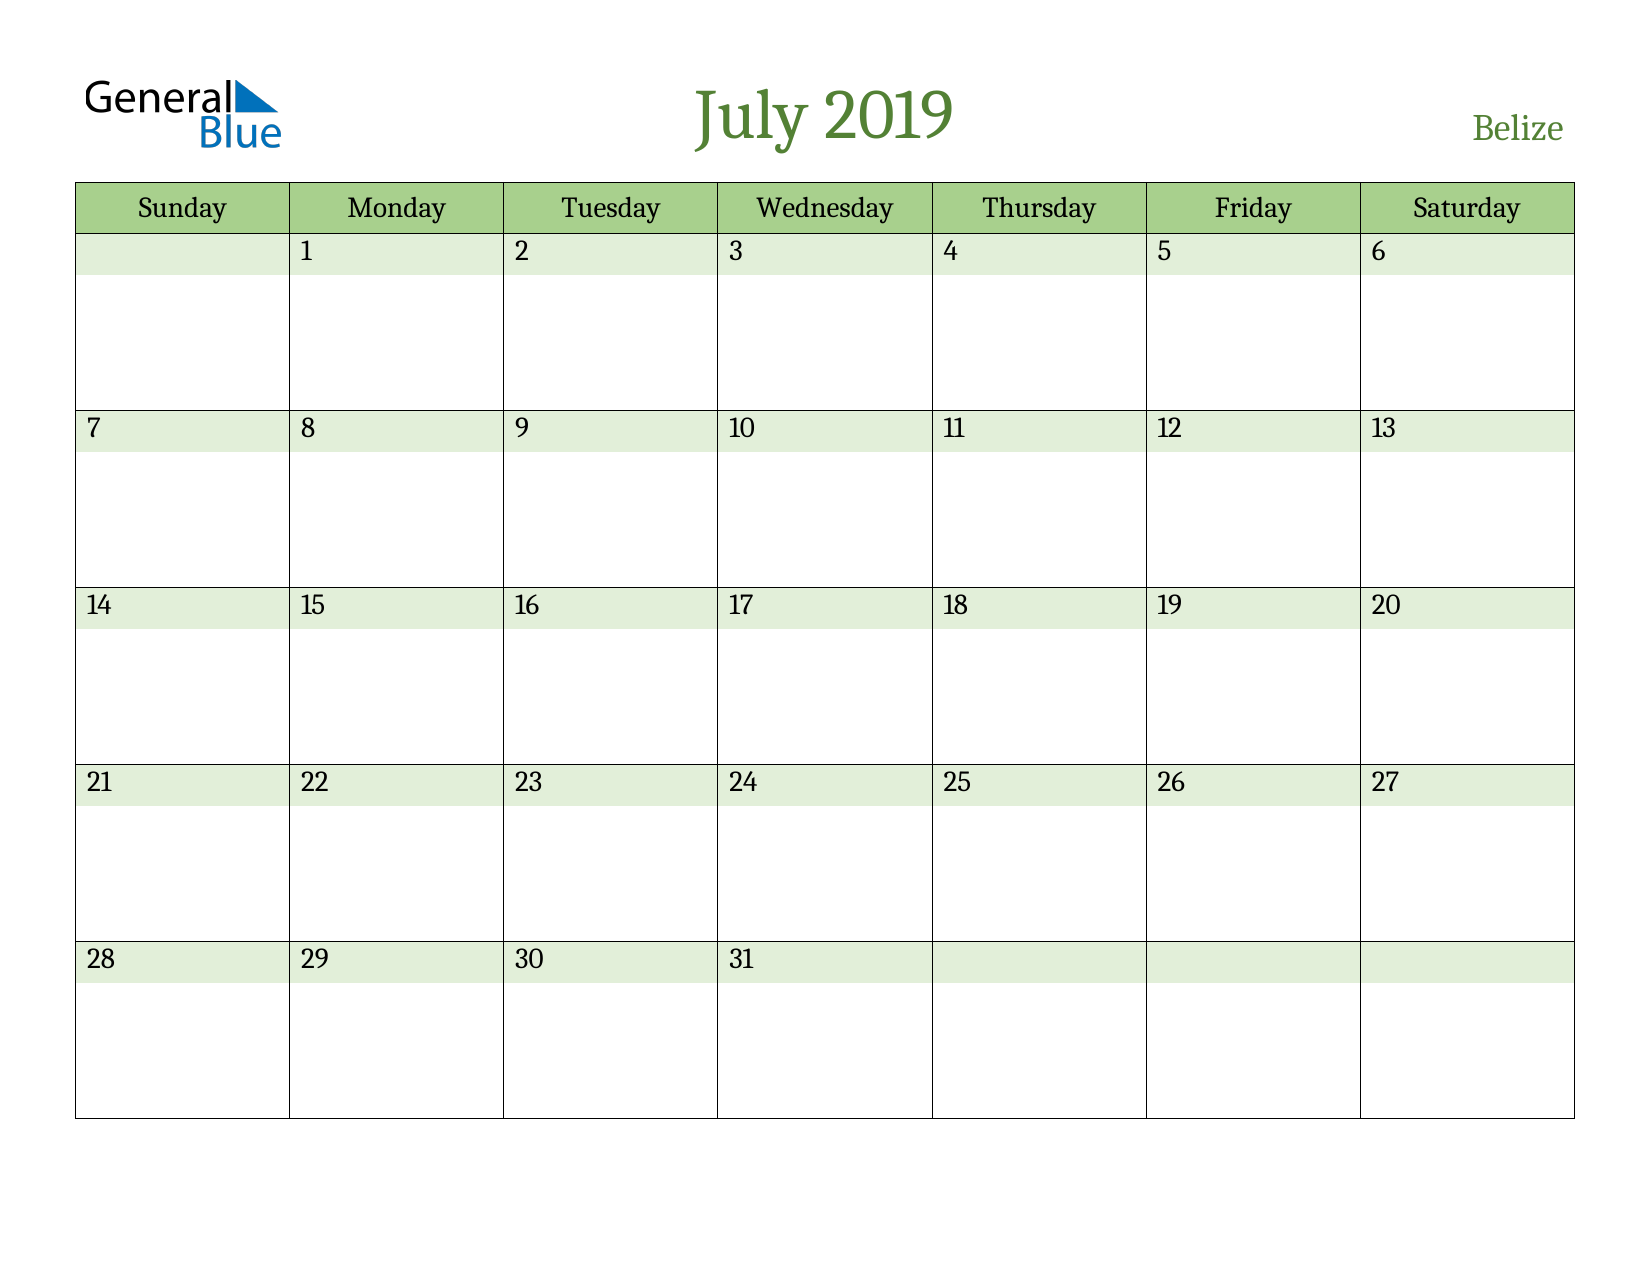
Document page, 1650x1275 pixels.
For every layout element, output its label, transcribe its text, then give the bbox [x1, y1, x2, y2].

table_cell [1361, 275, 1574, 410]
table_cell [1361, 452, 1574, 587]
table_cell 29 [290, 942, 503, 983]
table_cell [1147, 806, 1360, 941]
table_cell [504, 452, 717, 587]
table_cell Friday [1147, 183, 1360, 233]
table_cell Saturday [1361, 183, 1574, 233]
table_cell [76, 275, 289, 410]
table_cell 8 [290, 411, 503, 452]
table_header Belize [1146, 75, 1574, 182]
table_cell [1147, 942, 1360, 983]
table_cell [1361, 629, 1574, 764]
table_header July 2019 [504, 75, 1146, 182]
table_cell 6 [1361, 234, 1574, 275]
table_cell 28 [76, 942, 289, 983]
table_cell [76, 629, 289, 764]
table_cell [290, 806, 503, 941]
table_cell 26 [1147, 765, 1360, 806]
table_cell [76, 806, 289, 941]
table_cell 30 [504, 942, 717, 983]
table_cell 31 [718, 942, 932, 983]
table_cell [290, 275, 503, 410]
table_cell 18 [933, 588, 1146, 629]
table_cell [933, 275, 1146, 410]
table_cell 10 [718, 411, 932, 452]
table_cell [76, 452, 289, 587]
table_cell [76, 234, 289, 275]
table_cell [933, 452, 1146, 587]
table_cell 13 [1361, 411, 1574, 452]
table_cell [1147, 983, 1360, 1118]
table_cell [933, 942, 1146, 983]
table_cell 24 [718, 765, 932, 806]
table_cell [504, 806, 717, 941]
table_cell Sunday [76, 183, 289, 233]
table_cell 22 [290, 765, 503, 806]
table_cell 15 [290, 588, 503, 629]
table_cell [718, 806, 932, 941]
table_cell [504, 629, 717, 764]
table_cell 12 [1147, 411, 1360, 452]
table_cell [290, 452, 503, 587]
table_cell 21 [76, 765, 289, 806]
table_cell 23 [504, 765, 717, 806]
table_header [76, 75, 503, 182]
table_cell [1361, 983, 1574, 1118]
table_cell [1147, 275, 1360, 410]
table_cell [1361, 806, 1574, 941]
table_cell 16 [504, 588, 717, 629]
table_cell [718, 452, 932, 587]
table_cell [504, 275, 717, 410]
table_cell [290, 983, 503, 1118]
table_cell 25 [933, 765, 1146, 806]
table_cell 17 [718, 588, 932, 629]
table_cell 7 [76, 411, 289, 452]
table_cell Tuesday [504, 183, 717, 233]
table_cell [1147, 629, 1360, 764]
table_cell 4 [933, 234, 1146, 275]
table_cell [76, 983, 289, 1118]
table_cell 27 [1361, 765, 1574, 806]
table_cell [1147, 452, 1360, 587]
table_cell [718, 983, 932, 1118]
table_cell [933, 629, 1146, 764]
table_cell 3 [718, 234, 932, 275]
table_cell Thursday [933, 183, 1146, 233]
table_cell 14 [76, 588, 289, 629]
table_cell Wednesday [718, 183, 932, 233]
table_cell 1 [290, 234, 503, 275]
table_cell [504, 983, 717, 1118]
table_cell [718, 275, 932, 410]
table_cell [718, 629, 932, 764]
table_cell Monday [290, 183, 503, 233]
table_cell 20 [1361, 588, 1574, 629]
table_cell 2 [504, 234, 717, 275]
table_cell 5 [1147, 234, 1360, 275]
table_cell 11 [933, 411, 1146, 452]
table_cell [1361, 942, 1574, 983]
table_cell [290, 629, 503, 764]
picture [86, 80, 281, 148]
table_cell 19 [1147, 588, 1360, 629]
table_cell 9 [504, 411, 717, 452]
table_cell [933, 806, 1146, 941]
table_cell [933, 983, 1146, 1118]
